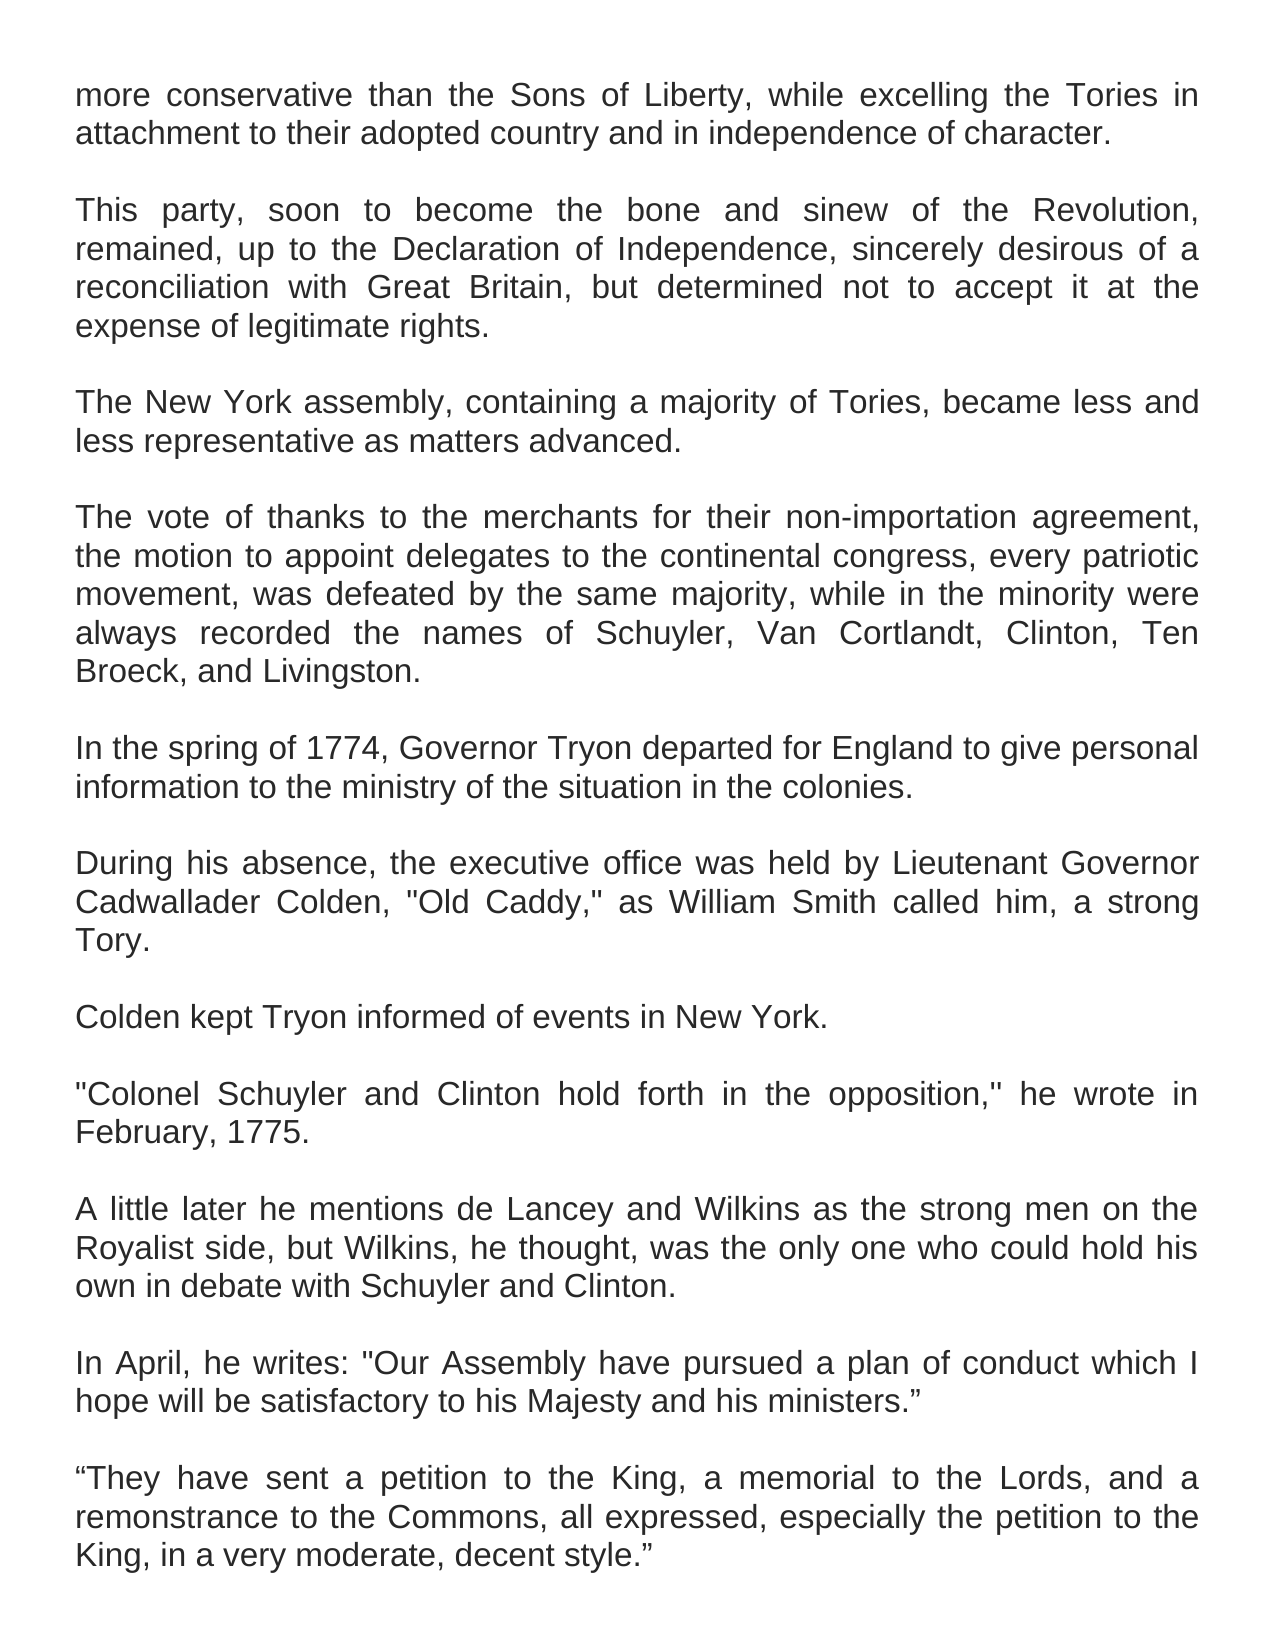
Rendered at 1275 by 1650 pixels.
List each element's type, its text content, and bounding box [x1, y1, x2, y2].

text The vote of thanks to the merchants for their non-importation agreement, the motion to appoint delegates to the continental congress, every patriotic movement, was defeated by the same majority, while in the minority were always recorded the names of Schuyler, Van Cortlandt, Clinton, Ten Broeck, and Livingston. [75, 498, 1200, 690]
text During his absence, the executive office was held by Lieutenant Governor Cadwallader Colden, "Old Caddy," as William Smith called him, a strong Tory. [75, 843, 1200, 959]
text This party, soon to become the bone and sinew of the Revolution, remained, up to the Declaration of Independence, sincerely desirous of a reconciliation with Great Britain, but determined not to accept it at the expense of legitimate rights. [75, 190, 1200, 344]
text The New York assembly, containing a majority of Tories, became less and less representative as matters advanced. [75, 382, 1200, 459]
text "Colonel Schuyler and Clinton hold forth in the opposition,'' he wrote in February, 1775. [75, 1074, 1200, 1151]
text In the spring of 1774, Governor Tryon departed for England to give personal information to the ministry of the situation in the colonies. [75, 728, 1200, 805]
text In April, he writes: "Our Assembly have pursued a plan of conduct which I hope will be satisfactory to his Majesty and his ministers.” [75, 1343, 1200, 1420]
text A little later he mentions de Lancey and Wilkins as the strong men on the Royalist side, but Wilkins, he thought, was the only one who could hold his own in debate with Schuyler and Clinton. [75, 1189, 1200, 1305]
text Colden kept Tryon informed of events in New York. [75, 997, 1212, 1036]
text more conservative than the Sons of Liberty, while excelling the Tories in attachment to their adopted country and in independence of character. [75, 75, 1200, 152]
text “They have sent a petition to the King, a memorial to the Lords, and a remonstrance to the Commons, all expressed, especially the petition to the King, in a very moderate, decent style.” [75, 1458, 1200, 1574]
